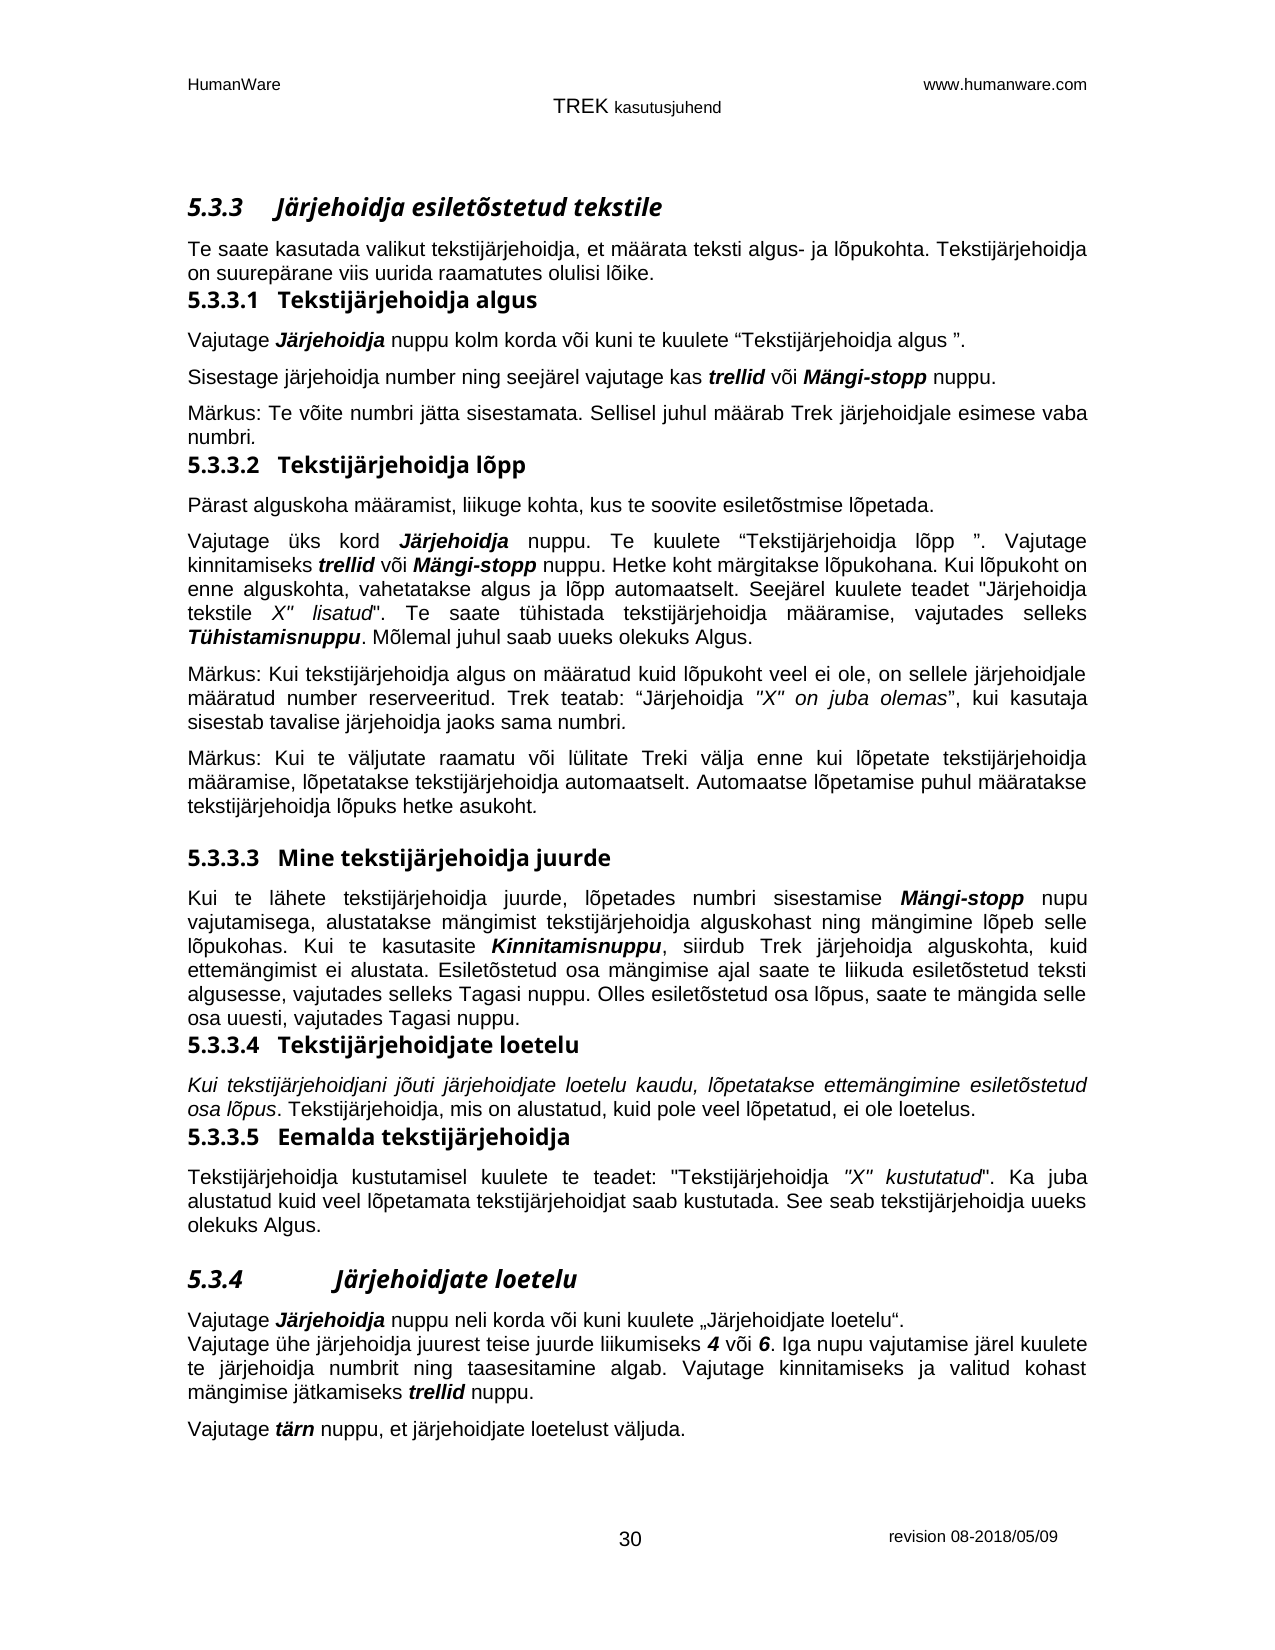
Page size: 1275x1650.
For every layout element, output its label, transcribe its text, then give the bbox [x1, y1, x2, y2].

text Märkus: Te võite numbri jätta sisestamata. Sellisel juhul määrab Trek järjehoidjale esimese vaba numbri. [187, 401, 1088, 449]
text Kui tekstijärjehoidjani jõuti järjehoidjate loetelu kaudu, lõpetatakse ettemängimine esiletõstetud osa lõpus. Tekstijärjehoidja, mis on alustatud, kuid pole veel lõpetatud, ei ole loetelus. [187, 1073, 1088, 1121]
subtitle Tekstijärjehoidja algus [187, 284, 1088, 316]
subtitle Tekstijärjehoidjate loetelu [187, 1029, 1088, 1061]
text Märkus: Kui tekstijärjehoidja algus on määratud kuid lõpukoht veel ei ole, on sellele järjehoidjale määratud number reserveeritud. Trek teatab: “Järjehoidja "X" on juba olemas”, kui kasutaja sisestab tavalise järjehoidja jaoks sama numbri. [187, 662, 1088, 733]
subtitle Järjehoidja esiletõstetud tekstile [187, 190, 1088, 224]
subtitle Järjehoidjate loetelu [187, 1262, 1088, 1296]
text Vajutage Järjehoidja nuppu neli korda või kuni kuulete „Järjehoidjate loetelu“. [187, 1308, 1088, 1332]
text Pärast alguskoha määramist, liikuge kohta, kus te soovite esiletõstmise lõpetada. [187, 493, 1088, 517]
subtitle Eemalda tekstijärjehoidja [187, 1121, 1088, 1152]
text Te saate kasutada valikut tekstijärjehoidja, et määrata teksti algus- ja lõpukohta. Tekstijärjehoidja on suurepärane viis uurida raamatutes olulisi lõike. [187, 237, 1088, 284]
text Kui te lähete tekstijärjehoidja juurde, lõpetades numbri sisestamise Mängi-stopp nupu vajutamisega, alustatakse mängimist tekstijärjehoidja alguskohast ning mängimine lõpeb selle lõpukohas. Kui te kasutasite Kinnitamisnuppu, siirdub Trek järjehoidja alguskohta, kuid ettemängimist ei alustata. Esiletõstetud osa mängimise ajal saate te liikuda esiletõstetud teksti algusesse, vajutades selleks Tagasi nuppu. Olles esiletõstetud osa lõpus, saate te mängida selle osa uuesti, vajutades Tagasi nuppu. [187, 886, 1088, 1029]
text Vajutage ühe järjehoidja juurest teise juurde liikumiseks 4 või 6. Iga nupu vajutamise järel kuulete te järjehoidja numbrit ning taasesitamine algab. Vajutage kinnitamiseks ja valitud kohast mängimise jätkamiseks trellid nuppu. [187, 1332, 1088, 1404]
text Vajutage Järjehoidja nuppu kolm korda või kuni te kuulete “Tekstijärjehoidja algus ”. [187, 328, 1088, 352]
text Vajutage tärn nuppu, et järjehoidjate loetelust väljuda. [187, 1416, 1088, 1440]
text Märkus: Kui te väljutate raamatu või lülitate Treki välja enne kui lõpetate tekstijärjehoidja määramise, lõpetatakse tekstijärjehoidja automaatselt. Automaatse lõpetamise puhul määratakse tekstijärjehoidja lõpuks hetke asukoht. [187, 746, 1088, 818]
text Sisestage järjehoidja number ning seejärel vajutage kas trellid või Mängi-stopp nuppu. [187, 365, 1088, 389]
subtitle Mine tekstijärjehoidja juurde [187, 842, 1088, 873]
text Tekstijärjehoidja kustutamisel kuulete te teadet: "Tekstijärjehoidja "X" kustutatud". Ka juba alustatud kuid veel lõpetamata tekstijärjehoidjat saab kustutada. See seab tekstijärjehoidja uueks olekuks Algus. [187, 1165, 1088, 1237]
text Vajutage üks kord Järjehoidja nuppu. Te kuulete “Tekstijärjehoidja lõpp ”. Vajutage kinnitamiseks trellid või Mängi-stopp nuppu. Hetke koht märgitakse lõpukohana. Kui lõpukoht on enne alguskohta, vahetatakse algus ja lõpp automaatselt. Seejärel kuulete teadet "Järjehoidja tekstile X" lisatud". Te saate tühistada tekstijärjehoidja määramise, vajutades selleks Tühistamisnuppu. Mõlemal juhul saab uueks olekuks Algus. [187, 529, 1088, 649]
subtitle Tekstijärjehoidja lõpp [187, 449, 1088, 480]
